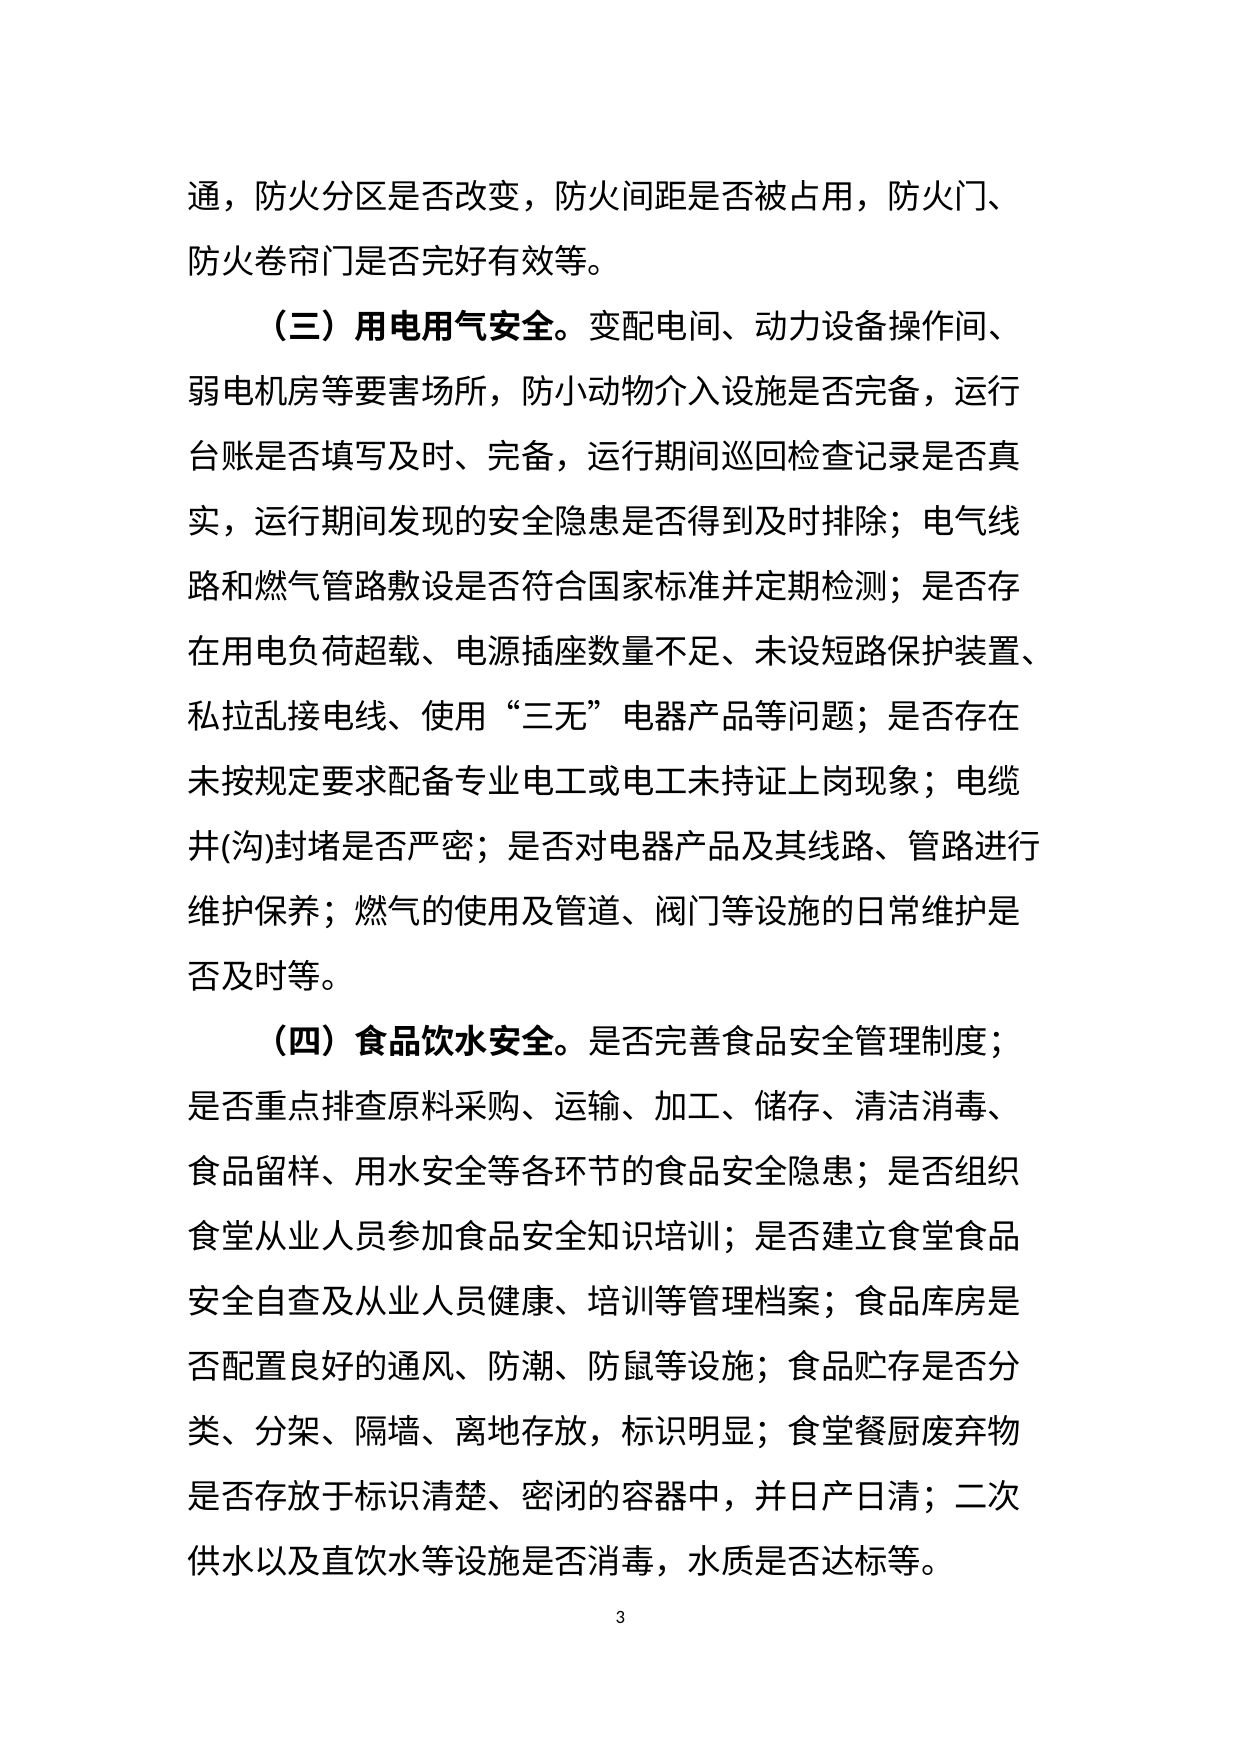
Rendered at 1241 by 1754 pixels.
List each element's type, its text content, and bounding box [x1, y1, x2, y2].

text （四）食品饮水安全。是否完善食品安全管理制度；是否重点排查原料采购、运输、加工、储存、清洁消毒、食品留样、用水安全等各环节的食品安全隐患；是否组织食堂从业人员参加食品安全知识培训；是否建立食堂食品安全自查及从业人员健康、培训等管理档案；食品库房是否配置良好的通风、防潮、防鼠等设施；食品贮存是否分类、分架、隔墙、离地存放，标识明显；食堂餐厨废弃物是否存放于标识清楚、密闭的容器中，并日产日清；二次供水以及直饮水等设施是否消毒，水质是否达标等。 [187, 1007, 1053, 1592]
text （三）用电用气安全。变配电间、动力设备操作间、弱电机房等要害场所，防小动物介入设施是否完备，运行台账是否填写及时、完备，运行期间巡回检查记录是否真实，运行期间发现的安全隐患是否得到及时排除；电气线路和燃气管路敷设是否符合国家标准并定期检测；是否存在用电负荷超载、电源插座数量不足、未设短路保护装置、私拉乱接电线、使用“三无”电器产品等问题；是否存在未按规定要求配备专业电工或电工未持证上岗现象；电缆井(沟)封堵是否严密；是否对电器产品及其线路、管路进行维护保养；燃气的使用及管道、阀门等设施的日常维护是否及时等。 [187, 292, 1053, 1007]
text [187, 162, 1053, 292]
